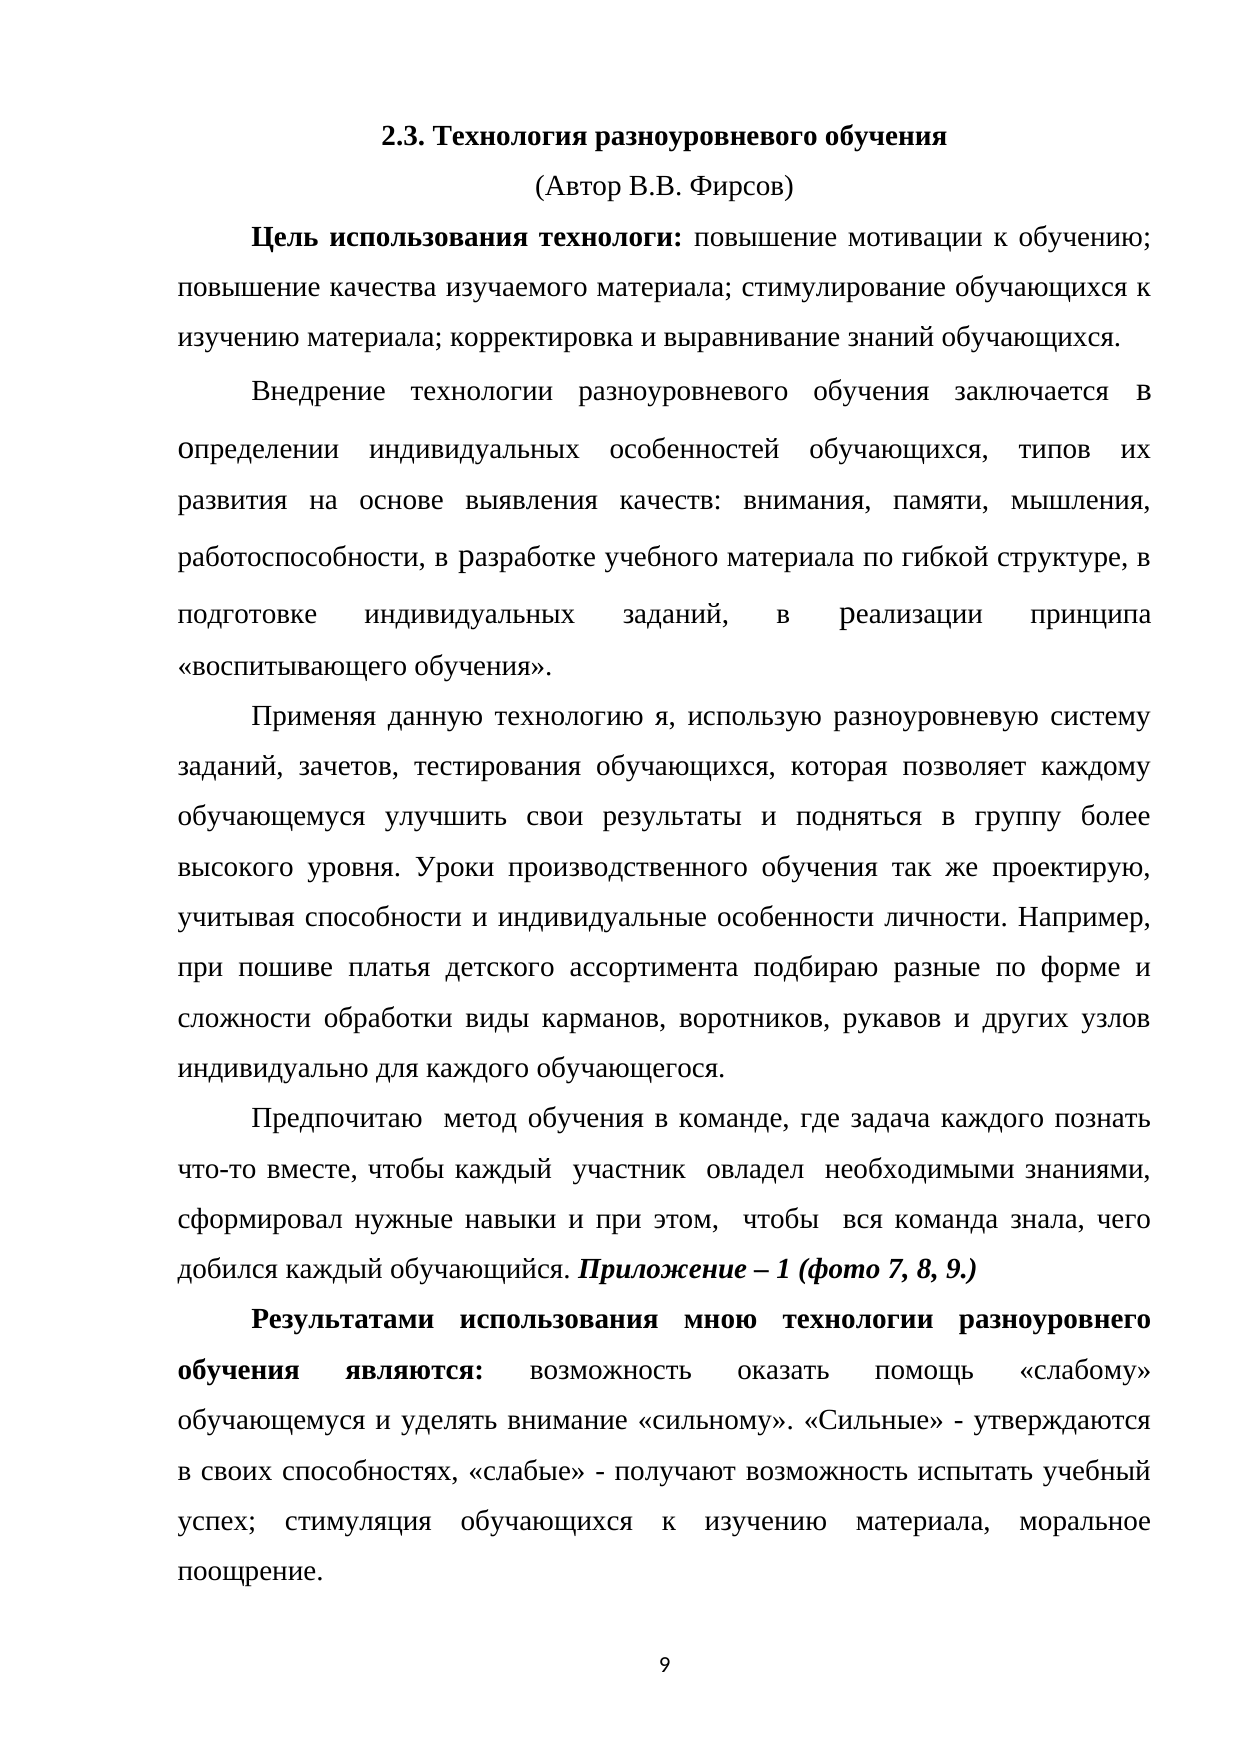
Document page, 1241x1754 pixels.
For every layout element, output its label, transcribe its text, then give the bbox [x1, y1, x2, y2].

text Предпочитаю метод обучения в команде, где задача каждого познать что-то вместе, чтобы каждый участник овладел необходимыми знаниями, сформировал нужные навыки и при этом, чтобы вся команда знала, чего добился каждый обучающийся. Приложение – 1 (фото 7, 8, 9.) [177, 1100, 1152, 1285]
text 2.3. Технология разноуровневого обучения [177, 118, 1152, 152]
text Результатами использования мною технологии разноуровнего обучения являются: возможность оказать помощь «слабому» обучающемуся и уделять внимание «сильному». «Сильные» - утверждаются в своих способностях, «слабые» - получают возможность испытать учебный успех; стимуляция обучающихся к изучению материала, моральное поощрение. [177, 1302, 1152, 1587]
text Применяя данную технологию я, использую разноуровневую систему заданий, зачетов, тестирования обучающихся, которая позволяет каждому обучающемуся улучшить свои результаты и подняться в группу более высокого уровня. Уроки производственного обучения так же проектирую, учитывая способности и индивидуальные особенности личности. Например, при пошиве платья детского ассортимента подбираю разные по форме и сложности обработки виды карманов, воротников, рукавов и других узлов индивидуально для каждого обучающегося. [177, 698, 1152, 1084]
text Цель использования технологи: повышение мотивации к обучению; повышение качества изучаемого материала; стимулирование обучающихся к изучению материала; корректировка и выравнивание знаний обучающихся. [177, 219, 1152, 353]
text Внедрение технологии разноуровневого обучения заключается в определении индивидуальных особенностей обучающихся, типов их развития на основе выявления качеств: внимания, памяти, мышления, работоспособности, в разработке учебного материала по гибкой структуре, в подготовке индивидуальных заданий, в реализации принципа «воспитывающего обучения». [177, 370, 1152, 681]
text (Автор В.В. Фирсов) [177, 168, 1152, 202]
